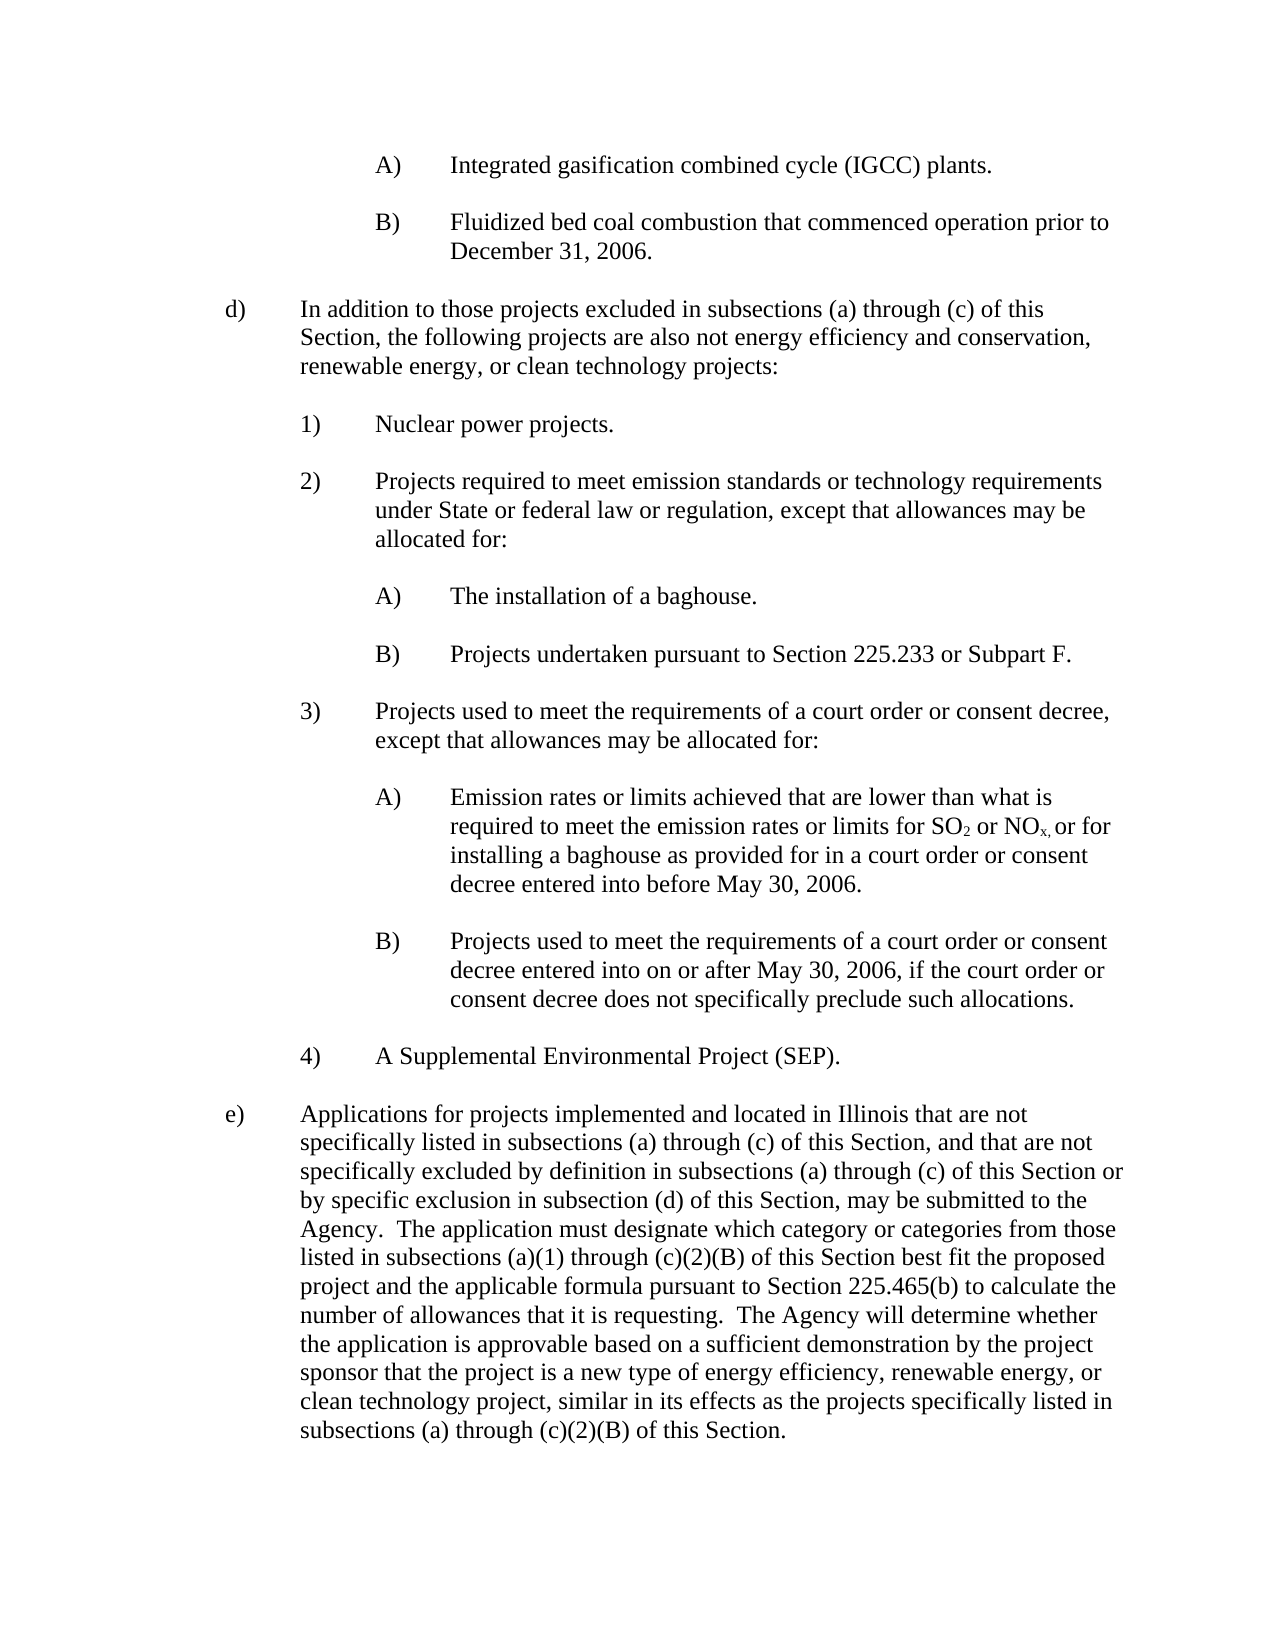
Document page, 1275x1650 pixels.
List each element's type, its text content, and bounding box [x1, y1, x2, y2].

text B) Fluidized bed coal combustion that commenced operation prior to December 31, 2006. [375, 207, 1125, 265]
text A) Integrated gasification combined cycle (IGCC) plants. [375, 150, 1125, 179]
text 3) Projects used to meet the requirements of a court order or consent decree, except that allowances may be allocated for: [300, 696, 1125, 754]
text B) Projects used to meet the requirements of a court order or consent decree entered into on or after May 30, 2006, if the court order or consent decree does not specifically preclude such allocations. [375, 926, 1125, 1012]
text 4) A Supplemental Environmental Project (SEP). [225, 1041, 1125, 1070]
text 1) Nuclear power projects. [300, 409, 1125, 437]
text d) In addition to those projects excluded in subsections (a) through (c) of this Section, the following projects are also not energy efficiency and conservation, renewable energy, or clean technology projects: [225, 294, 1125, 380]
text B) Projects undertaken pursuant to Section 225.233 or Subpart F. [375, 639, 1125, 667]
text e) Applications for projects implemented and located in Illinois that are not specifically listed in subsections (a) through (c) of this Section, and that are not specifically excluded by definition in subsections (a) through (c) of this Section or by specific exclusion in subsection (d) of this Section, may be submitted to the Agency. The application must designate which category or categories from those listed in subsections (a)(1) through (c)(2)(B) of this Section best fit the proposed project and the applicable formula pursuant to Section 225.465(b) to calculate the number of allowances that it is requesting. The Agency will determine whether the application is approvable based on a sufficient demonstration by the project sponsor that the project is a new type of energy efficiency, renewable energy, or clean technology project, similar in its effects as the projects specifically listed in subsections (a) through (c)(2)(B) of this Section. [225, 1099, 1125, 1444]
text A) The installation of a baghouse. [375, 581, 1125, 610]
text 2) Projects required to meet emission standards or technology requirements under State or federal law or regulation, except that allowances may be allocated for: [300, 466, 1125, 552]
text A) Emission rates or limits achieved that are lower than what is required to meet the emission rates or limits for SO2 or NOx, or for installing a baghouse as provided for in a court order or consent decree entered into before May 30, 2006. [375, 782, 1125, 897]
